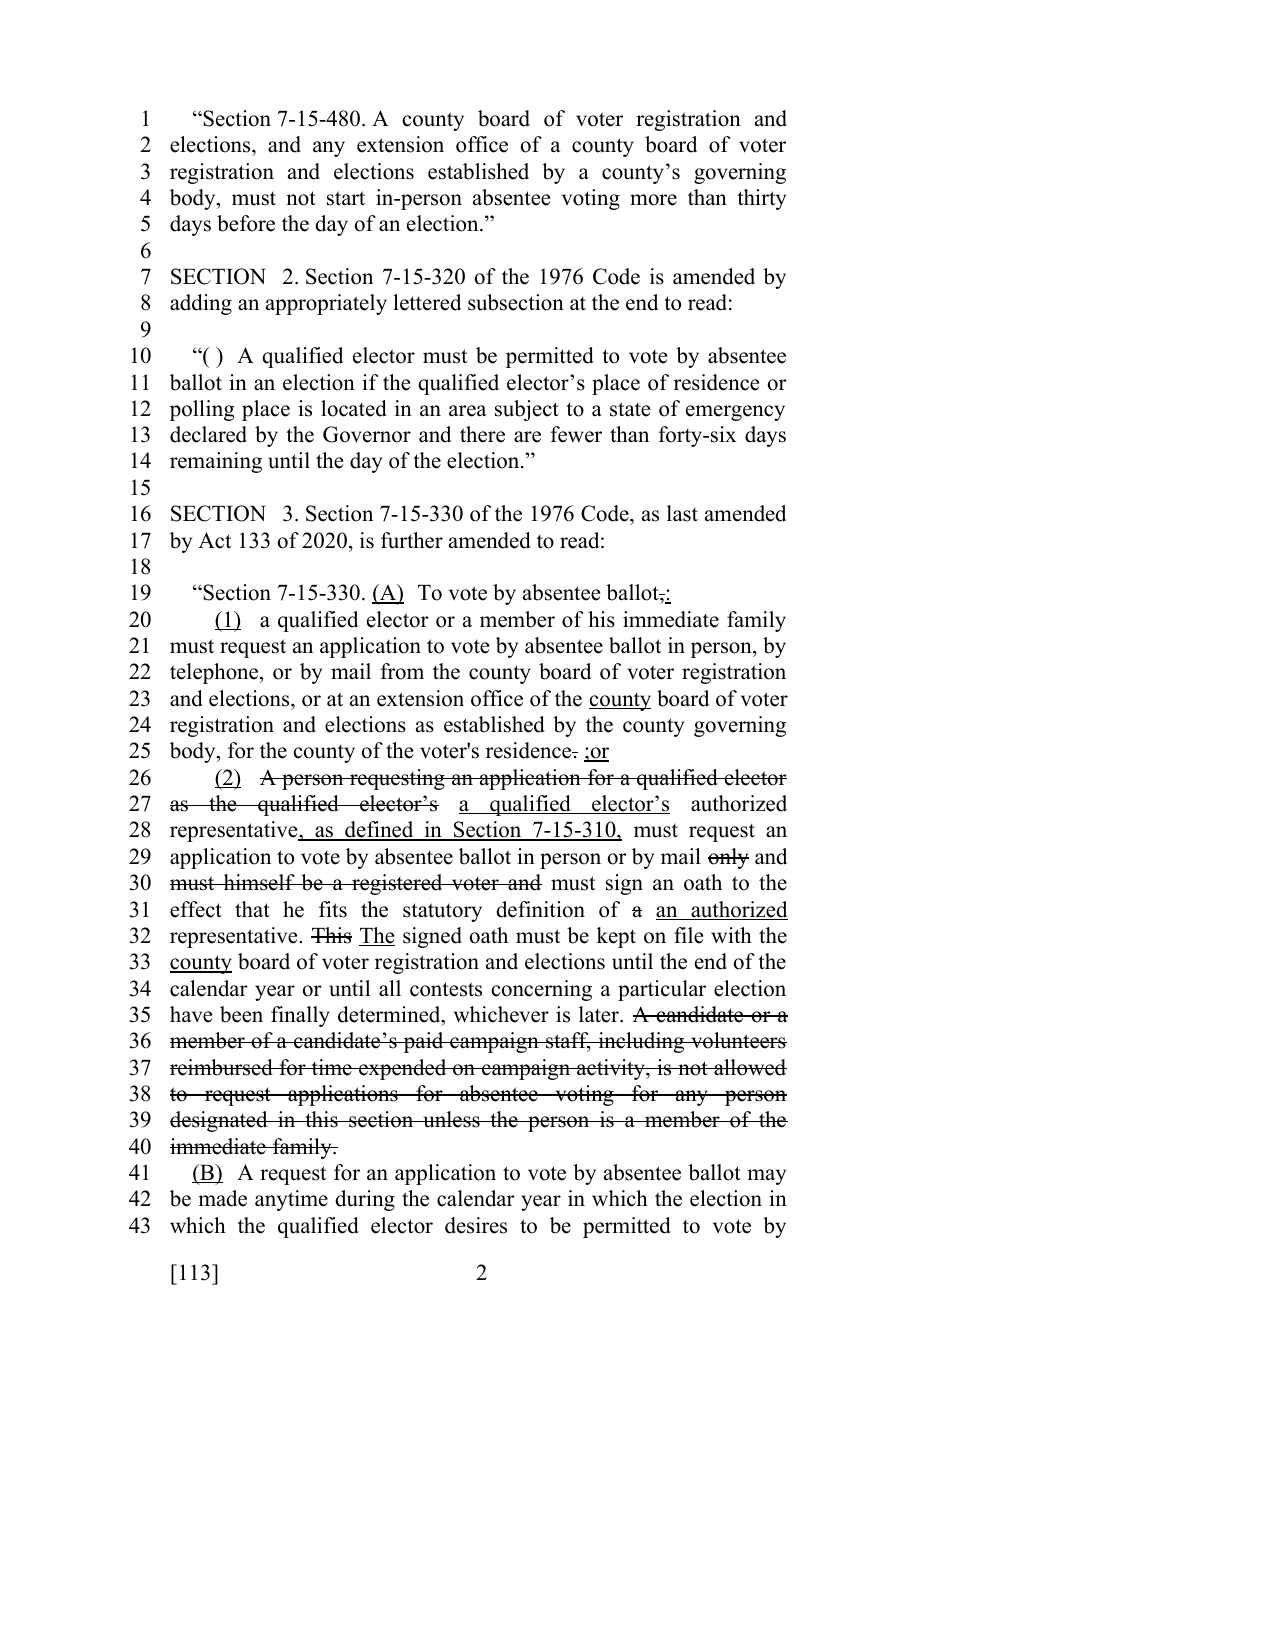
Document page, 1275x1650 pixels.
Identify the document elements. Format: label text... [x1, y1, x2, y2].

text SECTION 3. Section 7-15-330 of the 1976 Code, as last amended by Act 133 of 2020, is further amended to read: [169, 500, 787, 553]
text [169, 1159, 787, 1238]
text (2) A person requesting an application for a qualified elector as the qualified elector’s a qualified elector’s authorized representative, as defined in Section 7-15-310, must request an application to vote by absentee ballot in person or by mail only and must himself be a registered voter and must sign an oath to the effect that he fits the statutory definition of a an authorized representative. This The signed oath must be kept on file with the county board of voter registration and elections until the end of the calendar year or until all contests concerning a particular election have been finally determined, whichever is later. A candidate or a member of a candidate’s paid campaign staff, including volunteers reimbursed for time expended on campaign activity, is not allowed to request applications for absentee voting for any person designated in this section unless the person is a member of the immediate family. [169, 764, 787, 1042]
text “( ) A qualified elector must be permitted to vote by absentee ballot in an election if the qualified elector’s place of residence or polling place is located in an area subject to a state of emergency declared by the Governor and there are fewer than forty-six days remaining until the day of the election.” [169, 342, 787, 474]
text “Section 7-15-330. (A) To vote by absentee ballot,: [169, 579, 787, 606]
text “Section 7-15-480. A county board of voter registration and elections, and any extension office of a county board of voter registration and elections established by a county’s governing body, must not start in-person absentee voting more than thirty days before the day of an election.” [169, 105, 787, 237]
text SECTION 2. Section 7-15-320 of the 1976 Code is amended by adding an appropriately lettered subsection at the end to read: [169, 263, 787, 316]
text (1) a qualified elector or a member of his immediate family must request an application to vote by absentee ballot in person, by telephone, or by mail from the county board of voter registration and elections, or at an extension office of the county board of voter registration and elections as established by the county governing body, for the county of the voter's residence. ;or [169, 606, 787, 764]
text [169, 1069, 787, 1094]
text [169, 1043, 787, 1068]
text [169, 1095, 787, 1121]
